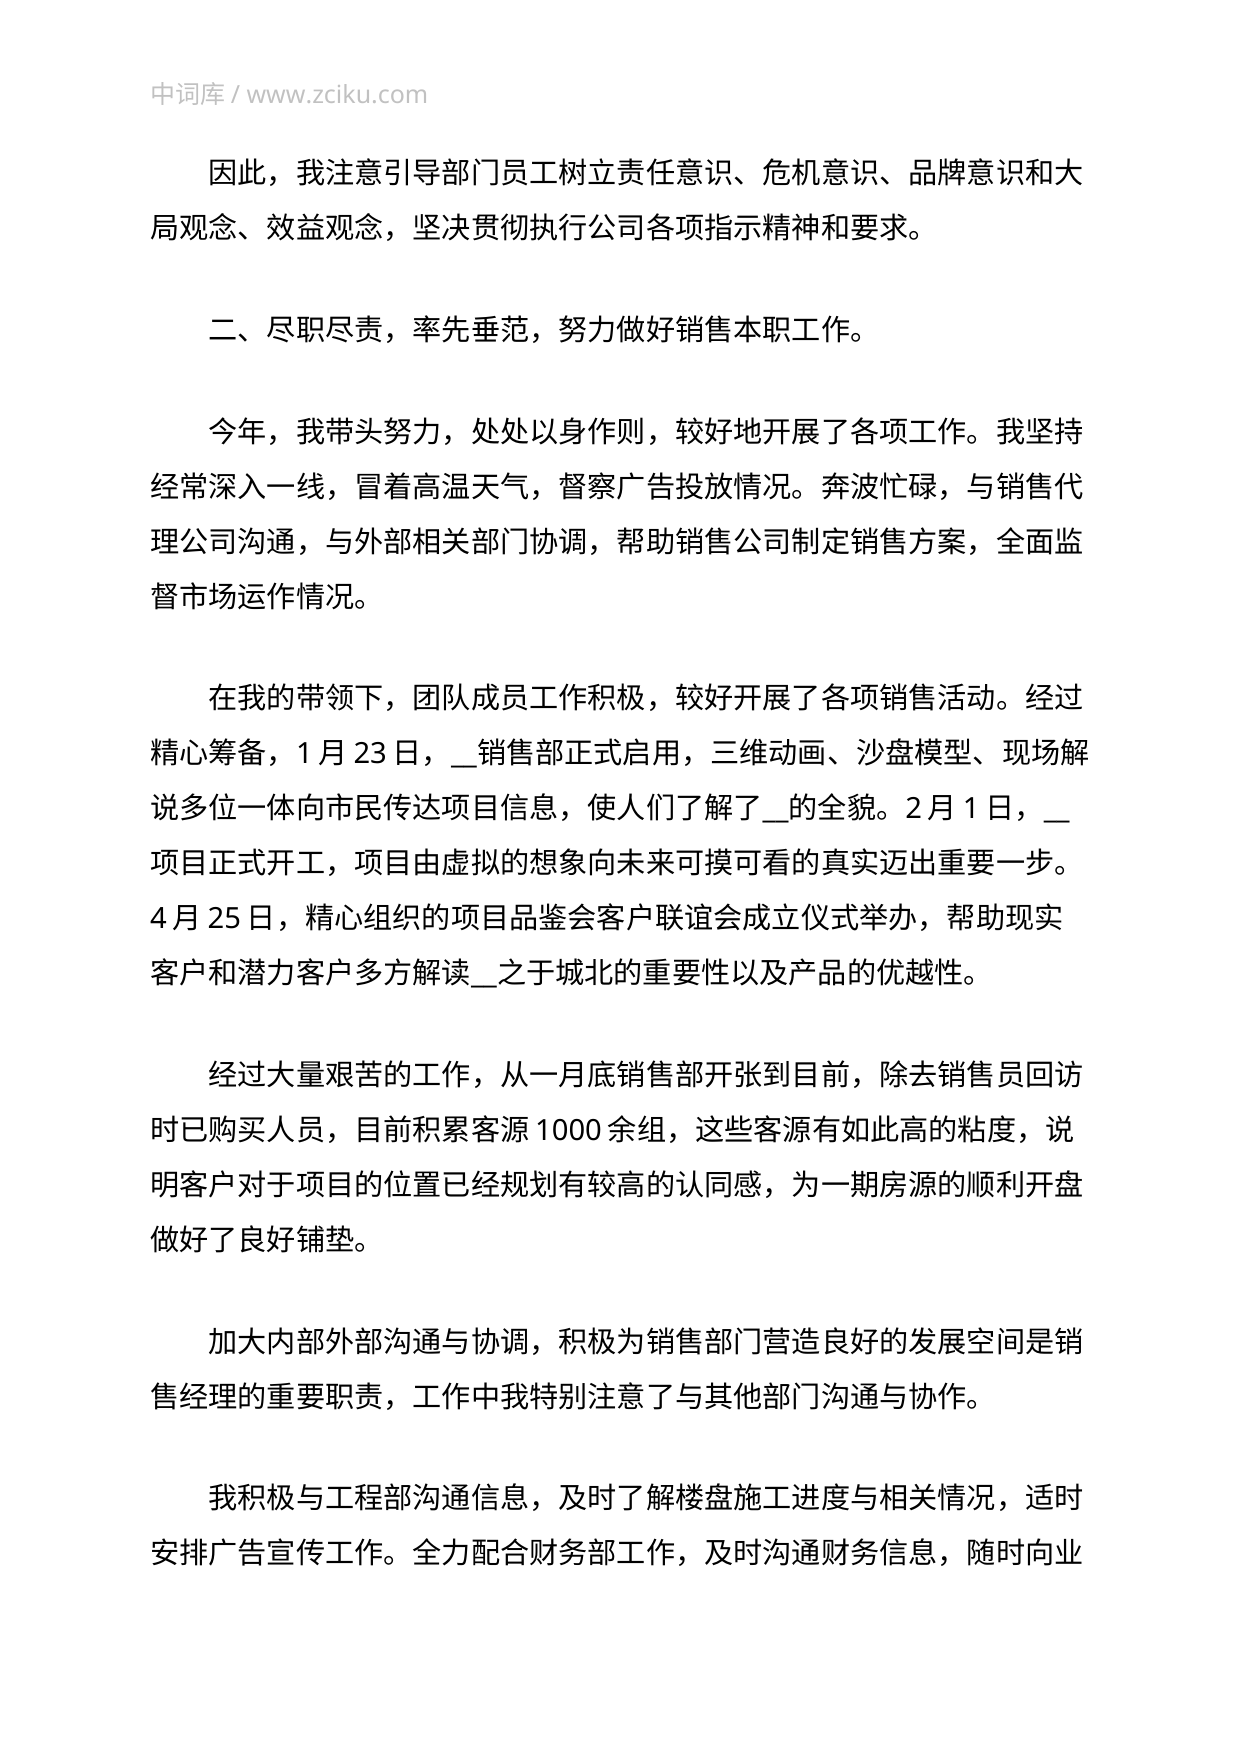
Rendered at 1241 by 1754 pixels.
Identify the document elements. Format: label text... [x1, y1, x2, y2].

text 今年，我带头努力，处处以身作则，较好地开展了各项工作。我坚持经常深入一线，冒着高温天气，督察广告投放情况。奔波忙碌，与销售代理公司沟通，与外部相关部门协调，帮助销售公司制定销售方案，全面监督市场运作情况。 [150, 408, 1090, 615]
text 二、尽职尽责，率先垂范，努力做好销售本职工作。 [150, 307, 1090, 349]
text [150, 1475, 1090, 1572]
text 因此，我注意引导部门员工树立责任意识、危机意识、品牌意识和大局观念、效益观念，坚决贯彻执行公司各项指示精神和要求。 [150, 150, 1090, 247]
text 加大内部外部沟通与协调，积极为销售部门营造良好的发展空间是销售经理的重要职责，工作中我特别注意了与其他部门沟通与协作。 [150, 1318, 1090, 1415]
text 在我的带领下，团队成员工作积极，较好开展了各项销售活动。经过精心筹备，1月23日，__销售部正式启用，三维动画、沙盘模型、现场解说多位一体向市民传达项目信息，使人们了解了__的全貌。2月1日，__项目正式开工，项目由虚拟的想象向未来可摸可看的真实迈出重要一步。4月25日，精心组织的项目品鉴会客户联谊会成立仪式举办，帮助现实客户和潜力客户多方解读__之于城北的重要性以及产品的优越性。 [150, 675, 1090, 992]
text 经过大量艰苦的工作，从一月底销售部开张到目前，除去销售员回访时已购买人员，目前积累客源1000余组，这些客源有如此高的粘度，说明客户对于项目的位置已经规划有较高的认同感，为一期房源的顺利开盘做好了良好铺垫。 [150, 1052, 1090, 1259]
